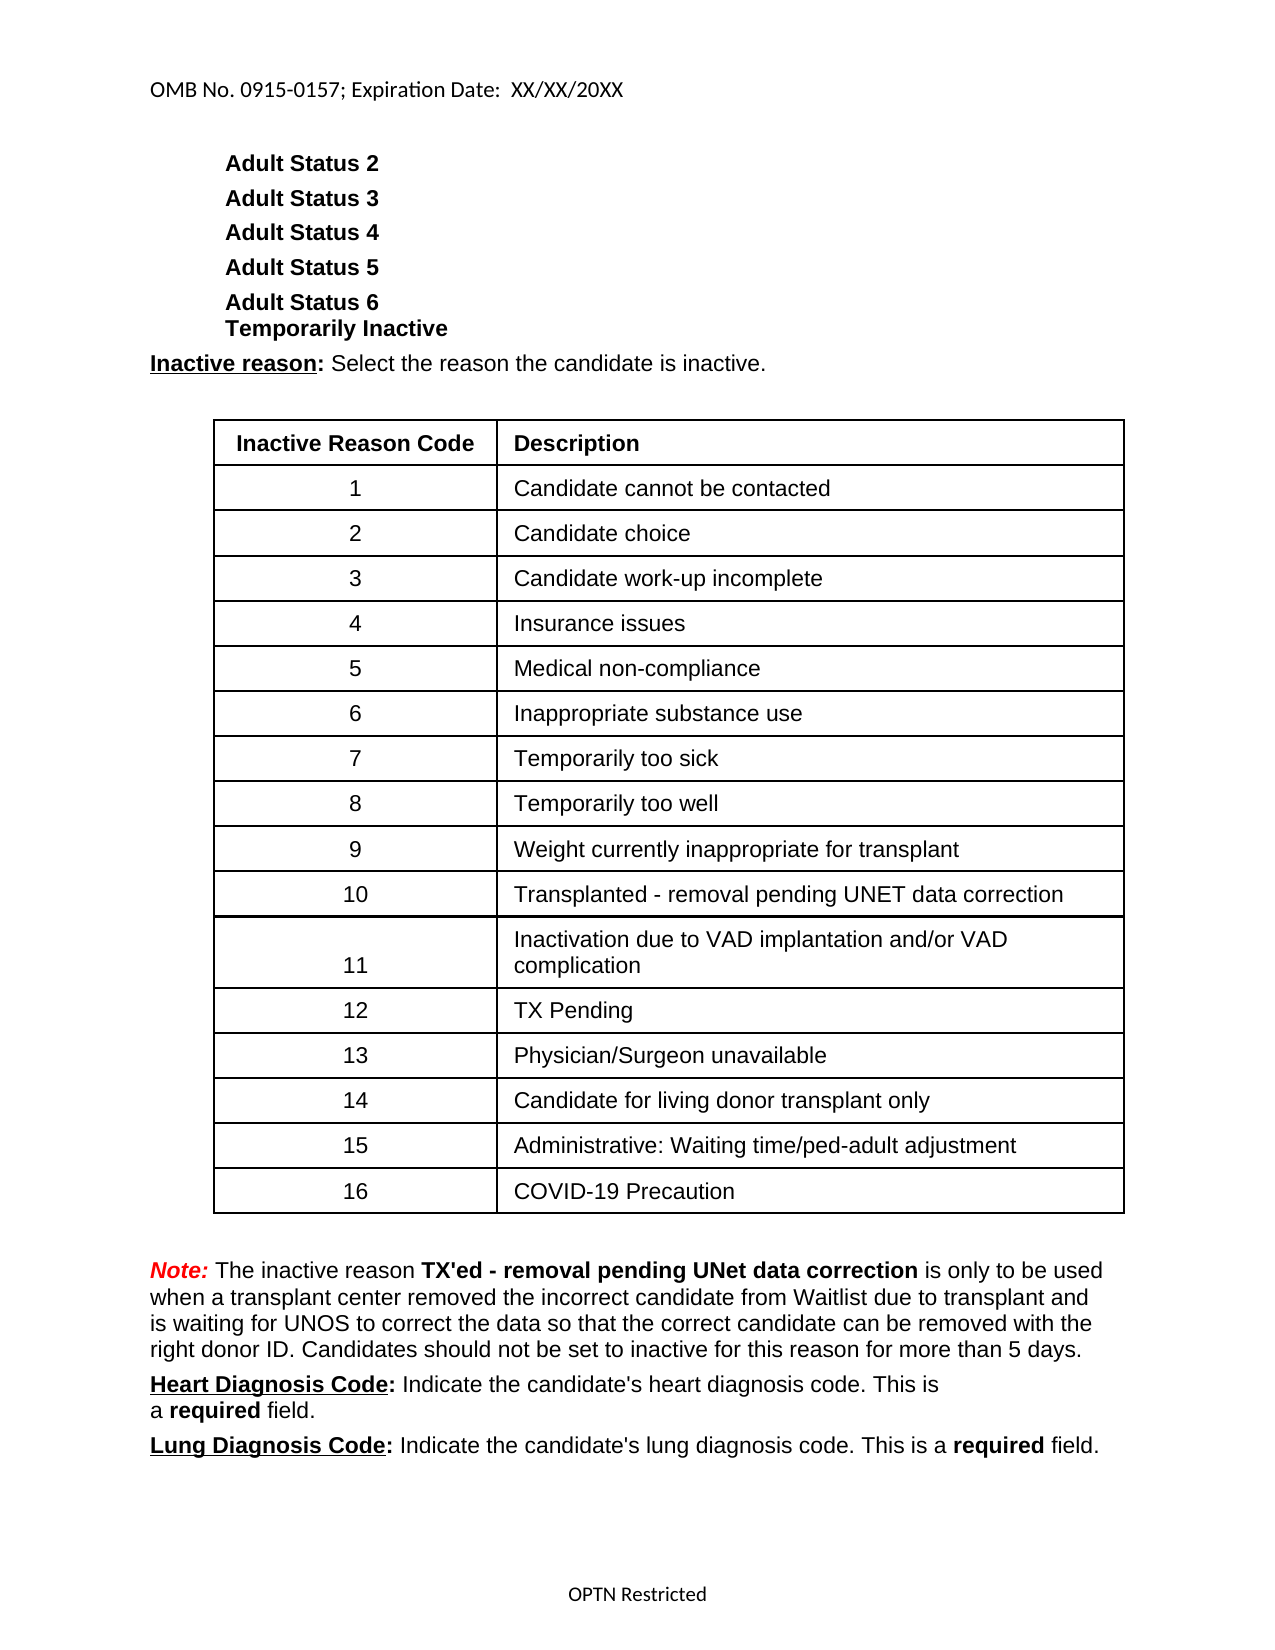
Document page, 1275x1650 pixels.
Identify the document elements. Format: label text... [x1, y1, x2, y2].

table_cell 12 [215, 989, 496, 1032]
text Adult Status 2 [225, 150, 1108, 176]
table_cell 2 [215, 511, 496, 554]
table_cell 7 [215, 737, 496, 780]
table_cell 1 [215, 466, 496, 509]
table_cell 14 [215, 1079, 496, 1122]
text Adult Status 6 Temporarily Inactive [225, 289, 1108, 341]
table_cell 13 [215, 1034, 496, 1077]
table_cell Temporarily too sick [498, 737, 1123, 780]
table_cell Administrative: Waiting time/ped-adult adjustment [498, 1124, 1123, 1167]
text Lung Diagnosis Code: Indicate the candidate's lung diagnosis code. This is a required field. [150, 1432, 1108, 1458]
table_cell 5 [215, 647, 496, 690]
text Adult Status 5 [225, 254, 1108, 280]
text Heart Diagnosis Code: Indicate the candidate's heart diagnosis code. This is a required field. [150, 1371, 1108, 1424]
table_cell Inactivation due to VAD implantation and/or VAD complication [498, 918, 1123, 987]
table_cell Insurance issues [498, 602, 1123, 645]
text Note: The inactive reason TX'ed - removal pending UNet data correction is only to be used when a transplant center removed the incorrect candidate from Waitlist due to transplant and is waiting for UNOS to correct the data so that the correct candidate can be removed with the right donor ID. Candidates should not be set to inactive for this reason for more than 5 days. [150, 1257, 1108, 1363]
table_header Inactive Reason Code [215, 421, 496, 464]
table_cell Candidate choice [498, 511, 1123, 554]
text Inactive reason: Select the reason the candidate is inactive. [150, 350, 1108, 376]
table_cell 3 [215, 557, 496, 599]
table_cell 9 [215, 827, 496, 870]
table_cell Candidate for living donor transplant only [498, 1079, 1123, 1122]
table_cell 6 [215, 692, 496, 735]
table_cell COVID-19 Precaution [498, 1169, 1123, 1212]
table_cell Physician/Surgeon unavailable [498, 1034, 1123, 1077]
table_cell 8 [215, 782, 496, 825]
table_cell 4 [215, 602, 496, 645]
table_cell Candidate work-up incomplete [498, 557, 1123, 599]
table_cell Candidate cannot be contacted [498, 466, 1123, 509]
table_cell 16 [215, 1169, 496, 1212]
table_header Description [498, 421, 1123, 464]
table_cell Medical non-compliance [498, 647, 1123, 690]
text Adult Status 4 [225, 219, 1108, 246]
table_cell Temporarily too well [498, 782, 1123, 825]
table_cell 11 [215, 918, 496, 987]
table_cell 15 [215, 1124, 496, 1167]
text Adult Status 3 [225, 185, 1108, 211]
table_cell Weight currently inappropriate for transplant [498, 827, 1123, 870]
table_cell TX Pending [498, 989, 1123, 1032]
table_cell Inappropriate substance use [498, 692, 1123, 735]
table_cell 10 [215, 872, 496, 915]
table_cell Transplanted - removal pending UNET data correction [498, 872, 1123, 915]
